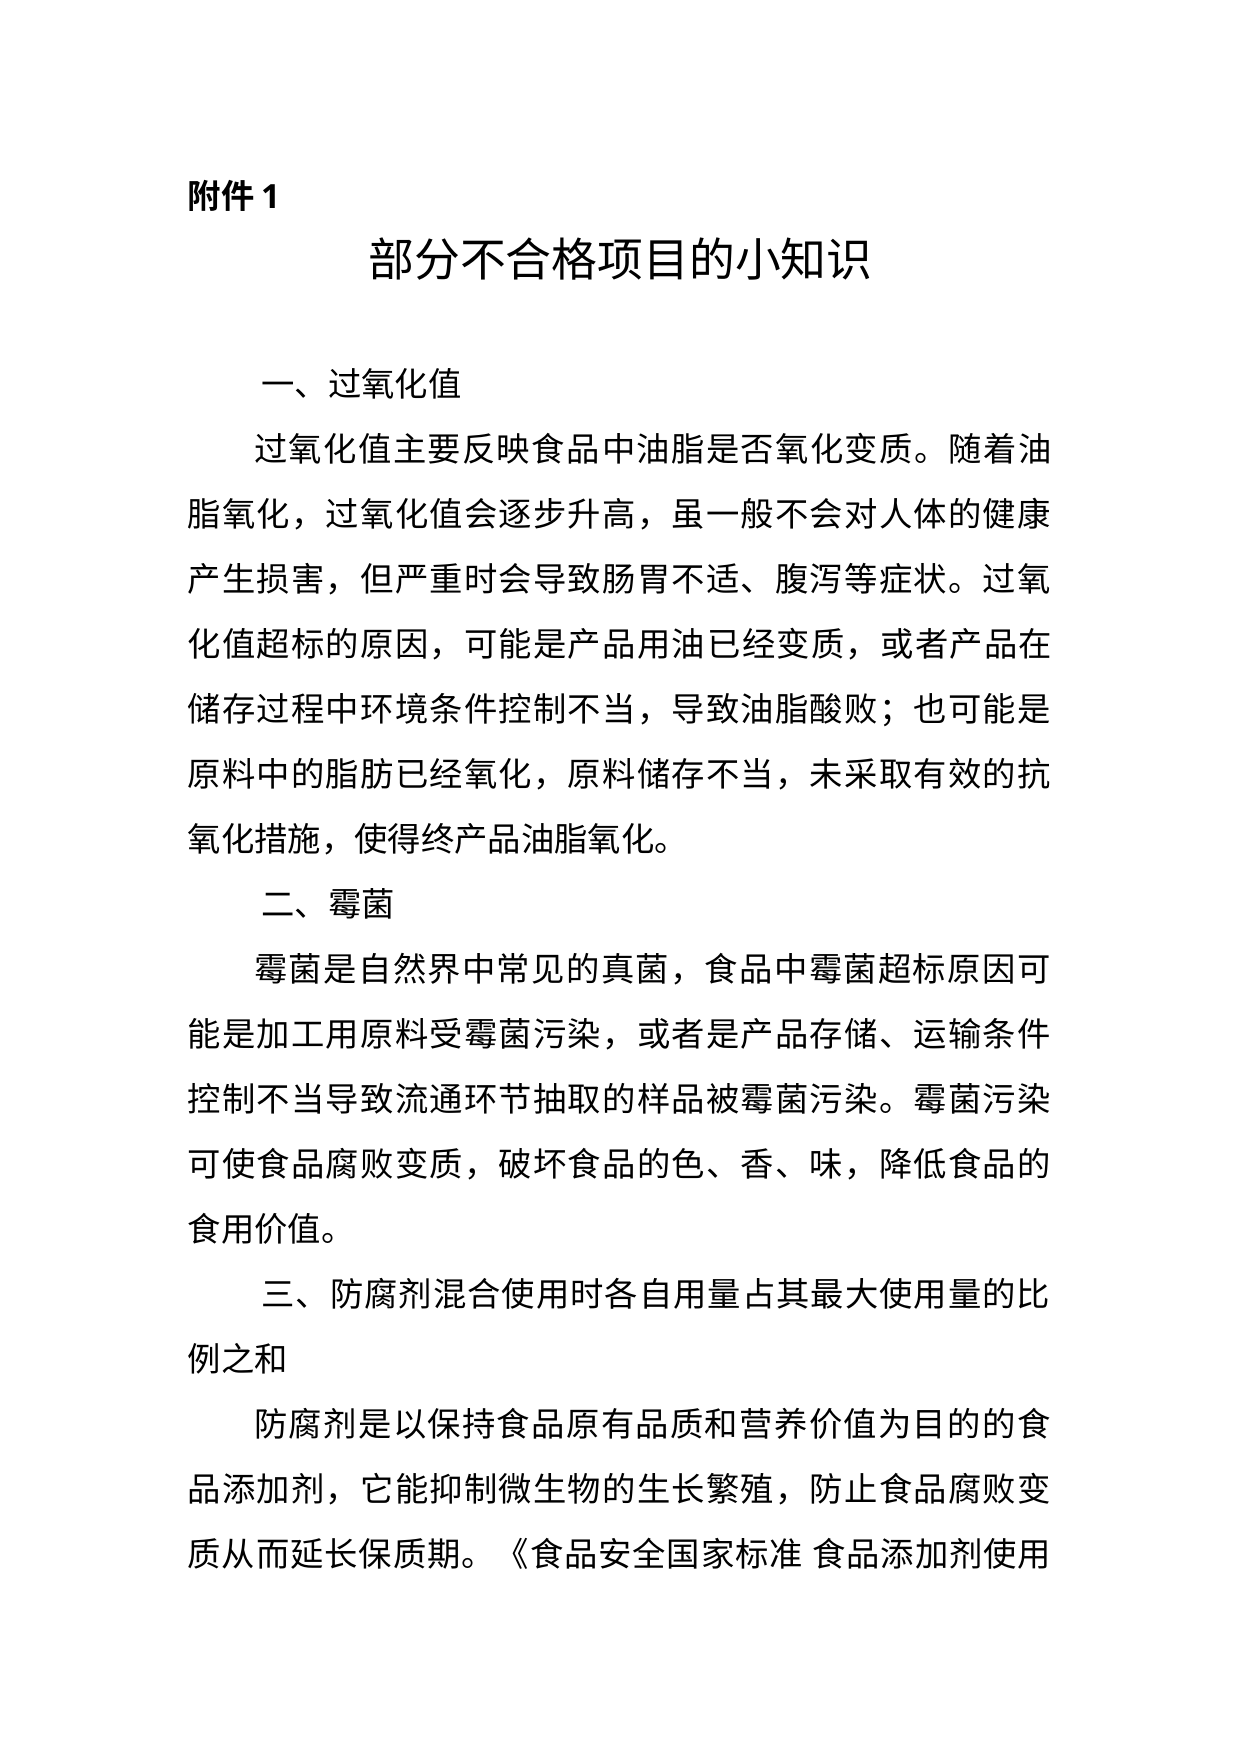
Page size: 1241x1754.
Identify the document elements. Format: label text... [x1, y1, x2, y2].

text 部分不合格项目的小知识 [187, 227, 1053, 288]
text 霉菌是自然界中常见的真菌，食品中霉菌超标原因可能是加工用原料受霉菌污染，或者是产品存储、运输条件控制不当导致流通环节抽取的样品被霉菌污染。霉菌污染可使食品腐败变质，破坏食品的色、香、味，降低食品的食用价值。 [187, 935, 1053, 1260]
list 三、防腐剂混合使用时各自用量占其最大使用量的比例之和 [187, 1260, 1053, 1390]
text 附件1 [187, 162, 1053, 227]
list 过氧化值主要反映食品中油脂是否氧化变质。随着油脂氧化，过氧化值会逐步升高，虽一般不会对人体的健康产生损害，但严重时会导致肠胃不适、腹泻等症状。过氧化值超标的原因，可能是产品用油已经变质，或者产品在储存过程中环境条件控制不当，导致油脂酸败；也可能是原料中的脂肪已经氧化，原料储存不当，未采取有效的抗氧化措施，使得终产品油脂氧化。 [187, 415, 1053, 870]
list 二、霉菌 [187, 870, 1053, 935]
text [187, 1390, 1053, 1585]
list 一、过氧化值 [187, 350, 1053, 415]
